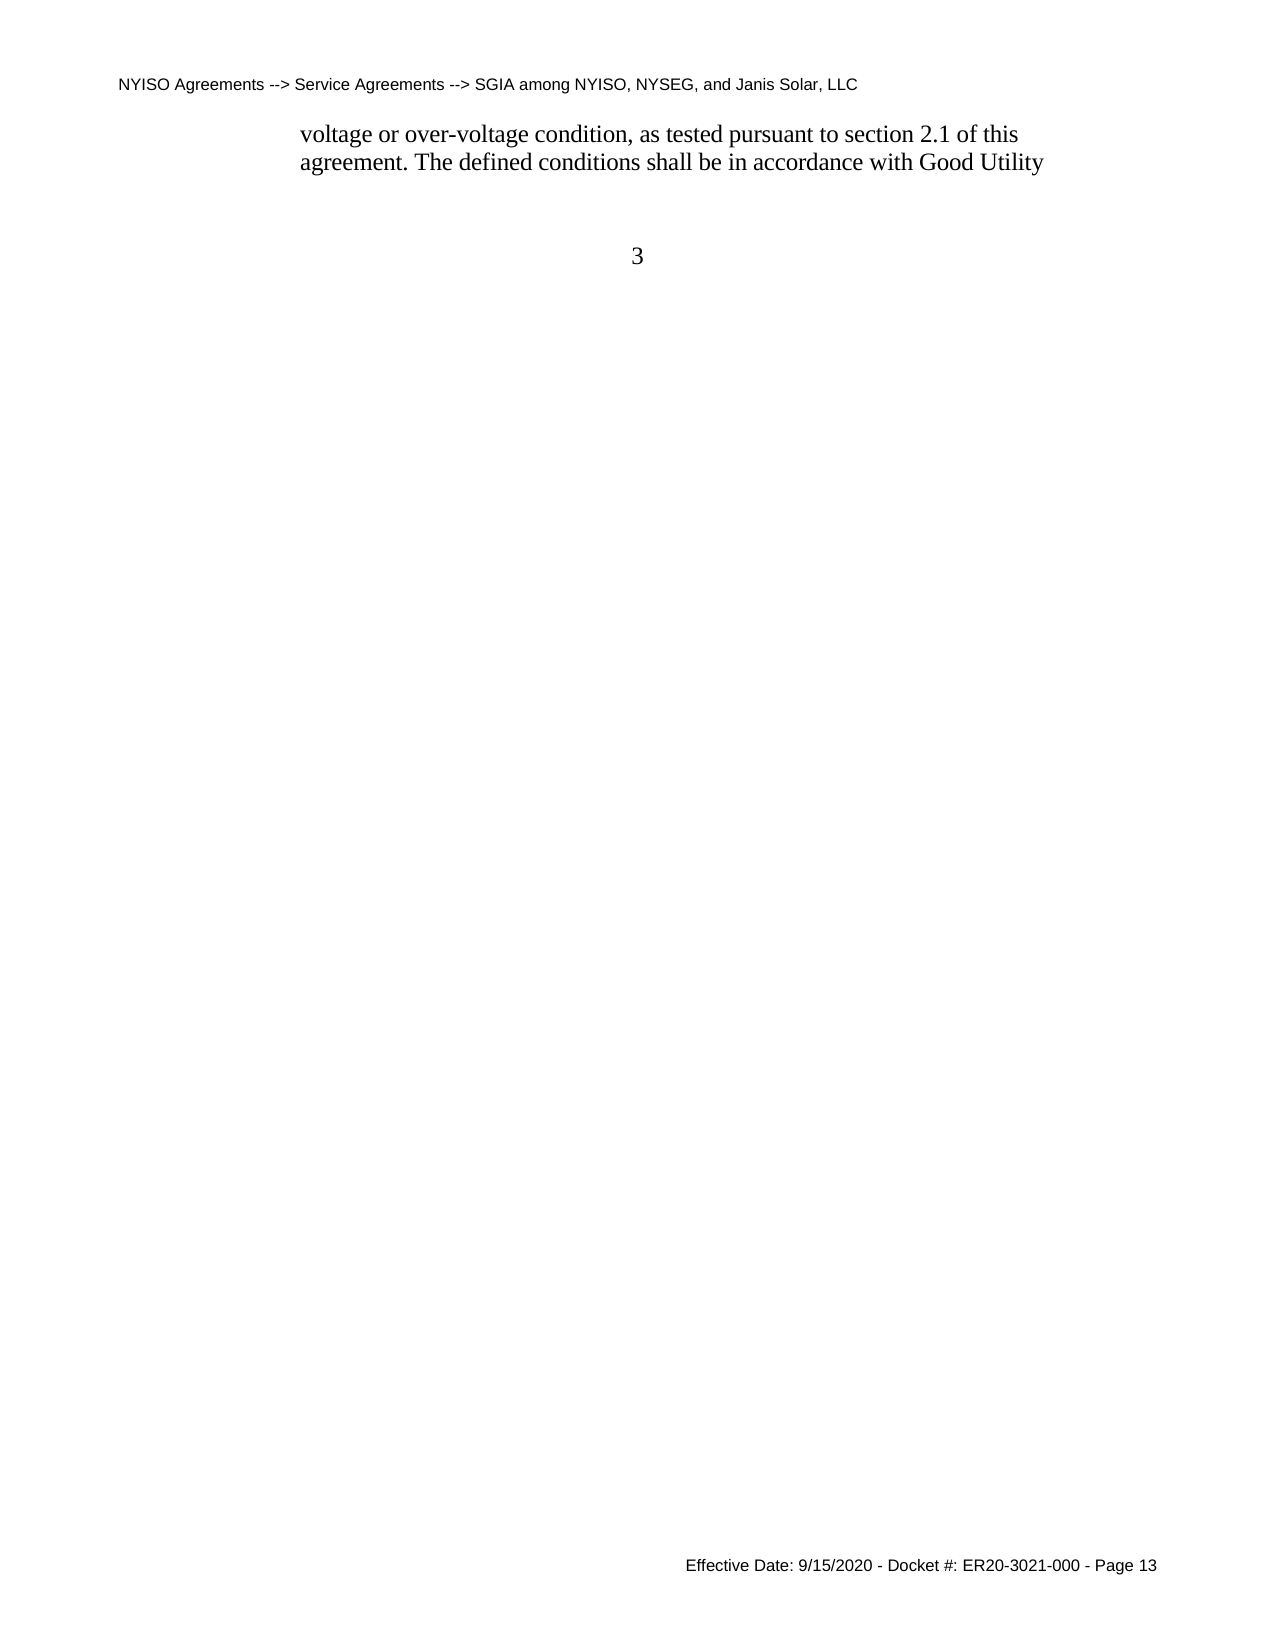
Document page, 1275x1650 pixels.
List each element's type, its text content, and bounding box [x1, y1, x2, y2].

text 3 [631, 242, 1275, 270]
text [300, 119, 1141, 176]
